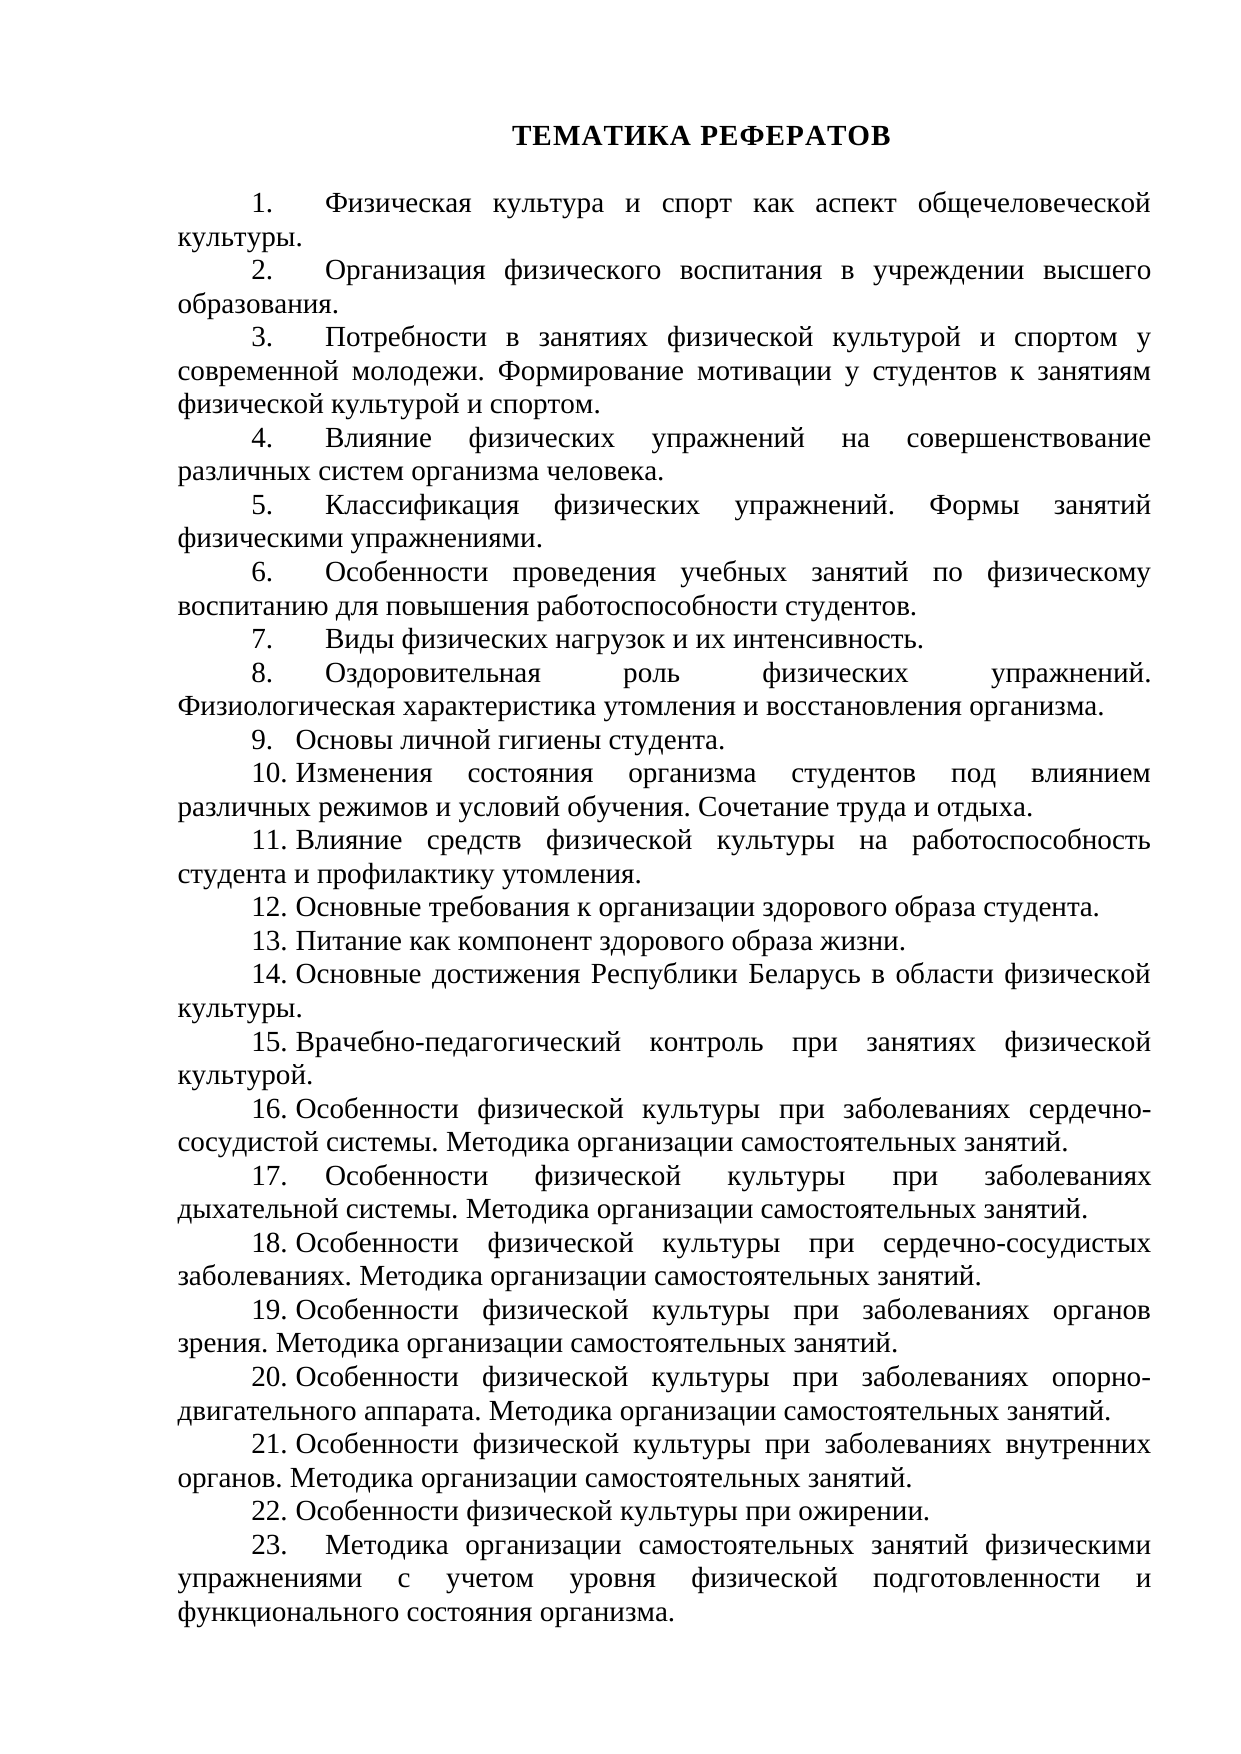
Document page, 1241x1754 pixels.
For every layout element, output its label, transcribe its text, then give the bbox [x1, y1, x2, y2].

list Методика организации самостоятельных занятий физическими упражнениями с учетом уровня физической подготовленности и функционального состояния организма. [177, 1527, 1152, 1627]
list Влияние средств физической культуры на работоспособность студента и профилактику утомления. [177, 822, 1152, 889]
list Потребности в занятиях физической культурой и спортом у современной молодежи. Формирование мотивации у студентов к занятиям физической культурой и спортом. [177, 319, 1152, 420]
list Основы личной гигиены студента. [177, 722, 1152, 755]
list Основные достижения Республики Беларусь в области физической культуры. [177, 957, 1152, 1024]
text ТЕМАТИКА РЕФЕРАТОВ [177, 118, 1152, 152]
list Особенности физической культуры при ожирении. [177, 1493, 1152, 1527]
list Особенности проведения учебных занятий по физическому воспитанию для повышения работоспособности студентов. [177, 554, 1152, 621]
list Питание как компонент здорового образа жизни. [177, 923, 1152, 957]
list Особенности физической культуры при заболеваниях органов зрения. Методика организации самостоятельных занятий. [177, 1292, 1152, 1359]
list Особенности физической культуры при заболеваниях сердечно-сосудистой системы. Методика организации самостоятельных занятий. [177, 1091, 1152, 1158]
list Основные требования к организации здорового образа студента. [177, 889, 1152, 923]
list Изменения состояния организма студентов под влиянием различных режимов и условий обучения. Сочетание труда и отдыха. [177, 755, 1152, 822]
list Особенности физической культуры при сердечно-сосудистых заболеваниях. Методика организации самостоятельных занятий. [177, 1225, 1152, 1292]
list Особенности физической культуры при заболеваниях опорно-двигательного аппарата. Методика организации самостоятельных занятий. [177, 1359, 1152, 1426]
list Особенности физической культуры при заболеваниях внутренних органов. Методика организации самостоятельных занятий. [177, 1426, 1152, 1493]
list Организация физического воспитания в учреждении высшего образования. [177, 252, 1152, 319]
list Особенности физической культуры при заболеваниях дыхательной системы. Методика организации самостоятельных занятий. [177, 1158, 1152, 1225]
list Физическая культура и спорт как аспект общечеловеческой культуры. [177, 185, 1152, 252]
list Влияние физических упражнений на совершенствование различных систем организма человека. [177, 420, 1152, 487]
list Виды физических нагрузок и их интенсивность. [177, 621, 1152, 655]
list Классификация физических упражнений. Формы занятий физическими упражнениями. [177, 487, 1152, 554]
list Оздоровительная роль физических упражнений. Физиологическая характеристика утомления и восстановления организма. [177, 655, 1152, 722]
list Врачебно-педагогический контроль при занятиях физической культурой. [177, 1024, 1152, 1091]
